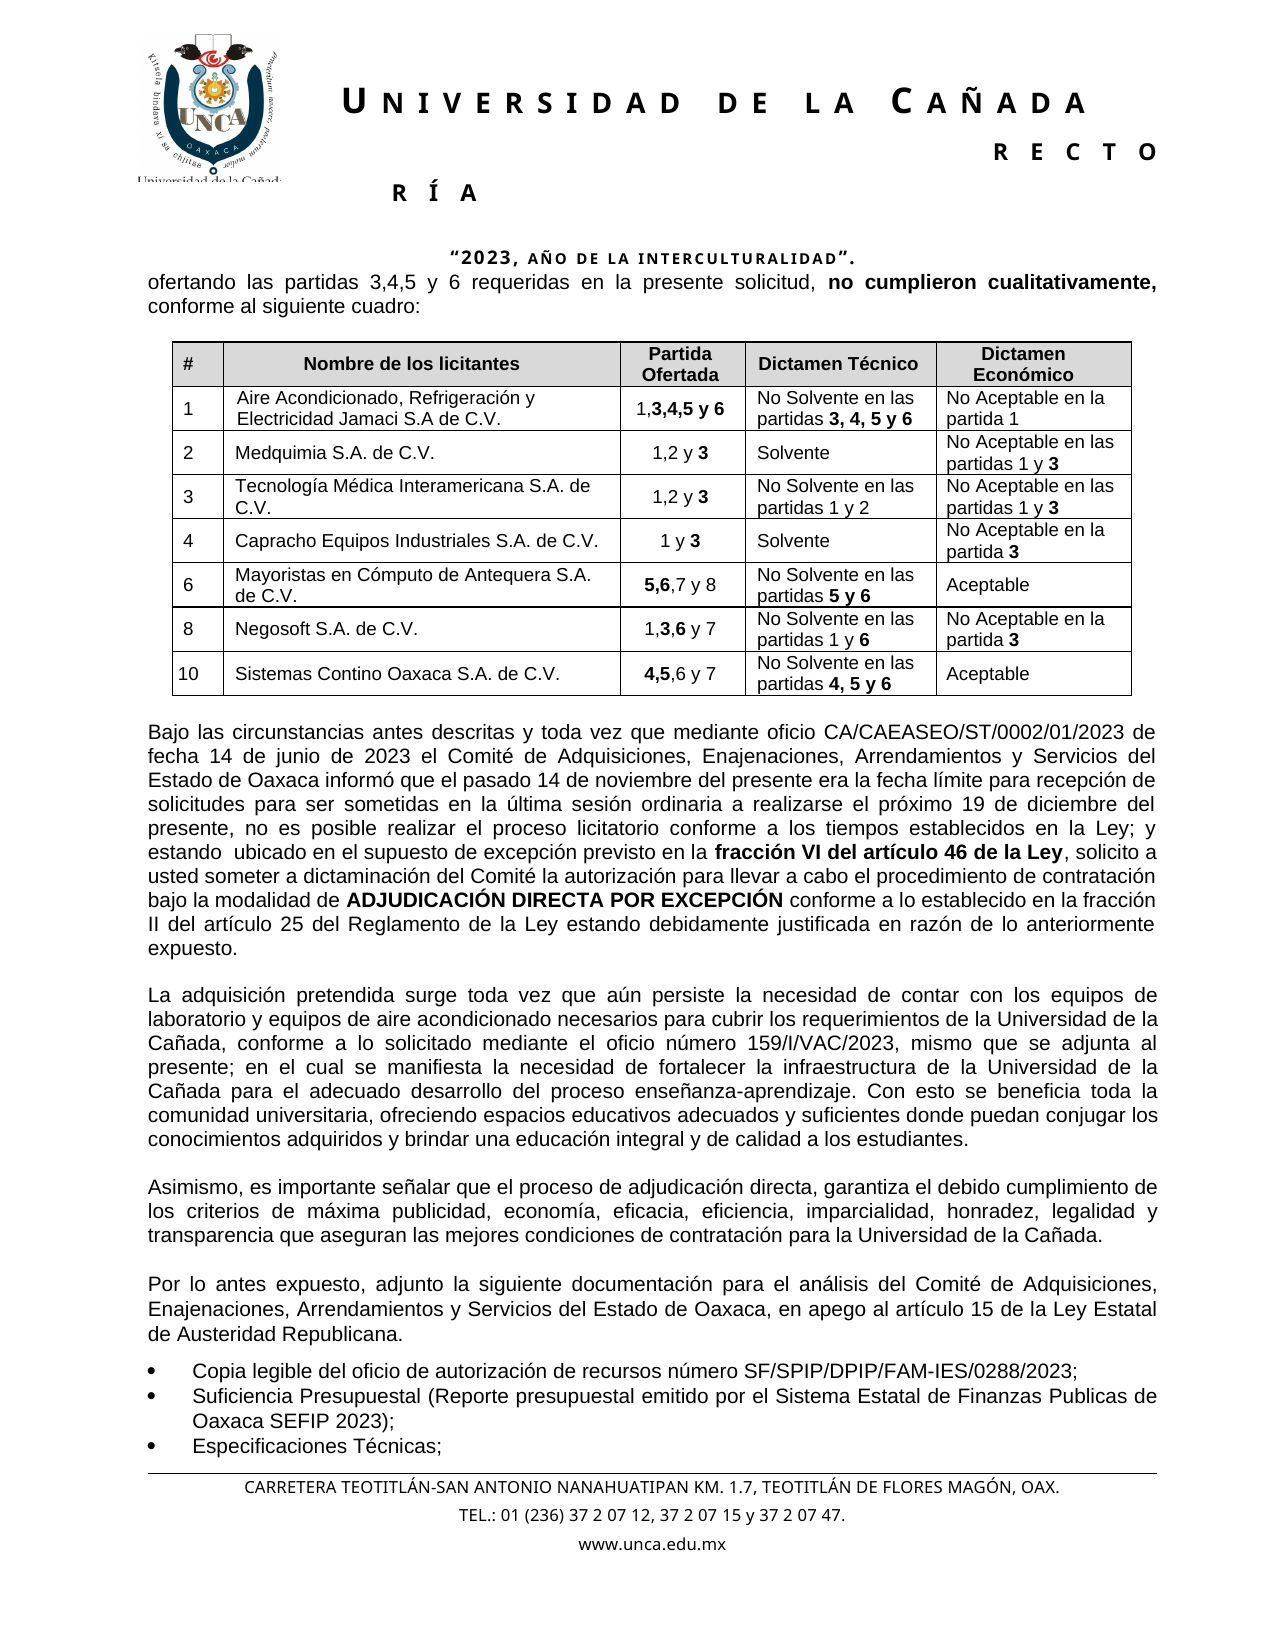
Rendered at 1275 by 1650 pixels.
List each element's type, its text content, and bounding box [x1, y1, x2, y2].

list Especificaciones Técnicas; [148, 1433, 1159, 1458]
table_cell Tecnología Médica Interamericana S.A. de C.V. [224, 475, 620, 518]
table_cell No Aceptable en la partida 3 [937, 519, 1131, 562]
table_cell 10 [173, 652, 223, 695]
table_cell No Aceptable en la partida 3 [937, 608, 1131, 651]
text Bajo las circunstancias antes descritas y toda vez que mediante oficio CA/CAEASEO/ST/0002/01/2023 de fecha 14 de junio de 2023 el Comité de Adquisiciones, Enajenaciones, Arrendamientos y Servicios del Estado de Oaxaca informó que el pasado 14 de noviembre del presente era la fecha límite para recepción de solicitudes para ser sometidas en la última sesión ordinaria a realizarse el próximo 19 de diciembre del presente, no es posible realizar el proceso licitatorio conforme a los tiempos establecidos en la Ley; y estando ubicado en el supuesto de excepción previsto en la fracción VI del artículo 46 de la Ley, solicito a usted someter a dictaminación del Comité la autorización para llevar a cabo el procedimiento de contratación bajo la modalidad de ADJUDICACIÓN DIRECTA POR EXCEPCIÓN conforme a lo establecido en la fracción II del artículo 25 del Reglamento de la Ley estando debidamente justificada en razón de lo anteriormente expuesto. [148, 720, 1157, 959]
table_cell 1 [173, 387, 223, 430]
text La adquisición pretendida surge toda vez que aún persiste la necesidad de contar con los equipos de laboratorio y equipos de aire acondicionado necesarios para cubrir los requerimientos de la Universidad de la Cañada, conforme a lo solicitado mediante el oficio número 159/I/VAC/2023, mismo que se adjunta al presente; en el cual se manifiesta la necesidad de fortalecer la infraestructura de la Universidad de la Cañada para el adecuado desarrollo del proceso enseñanza-aprendizaje. Con esto se beneficia toda la comunidad universitaria, ofreciendo espacios educativos adecuados y suficientes donde puedan conjugar los conocimientos adquiridos y brindar una educación integral y de calidad a los estudiantes. [148, 983, 1159, 1151]
list Suficiencia Presupuestal (Reporte presupuestal emitido por el Sistema Estatal de Finanzas Publicas de Oaxaca SEFIP 2023); [148, 1383, 1159, 1433]
table_header Nombre de los licitantes [224, 343, 620, 386]
table_cell Solvente [746, 431, 936, 474]
table_cell Sistemas Contino Oaxaca S.A. de C.V. [224, 652, 620, 695]
picture [137, 34, 282, 182]
table_cell 6 [173, 563, 223, 606]
table_cell 2 [173, 431, 223, 474]
table_cell No Solvente en las partidas 1 y 6 [746, 608, 936, 651]
table_cell 1,3,6 y 7 [621, 608, 745, 651]
table_cell Negosoft S.A. de C.V. [224, 608, 620, 651]
table_cell Aire Acondicionado, Refrigeración y Electricidad Jamaci S.A de C.V. [224, 387, 620, 430]
table_cell 4,5,6 y 7 [621, 652, 745, 695]
text Por lo antes expuesto, adjunto la siguiente documentación para el análisis del Comité de Adquisiciones, Enajenaciones, Arrendamientos y Servicios del Estado de Oaxaca, en apego al artículo 15 de la Ley Estatal de Austeridad Republicana. [148, 1271, 1159, 1346]
table_header Partida Ofertada [621, 343, 745, 386]
table_cell Capracho Equipos Industriales S.A. de C.V. [224, 519, 620, 562]
table_cell No Solvente en las partidas 4, 5 y 6 [746, 652, 936, 695]
table_cell Mayoristas en Cómputo de Antequera S.A. de C.V. [224, 563, 620, 606]
table_cell Solvente [746, 519, 936, 562]
table_header Dictamen Técnico [746, 343, 936, 386]
table_cell Aceptable [937, 563, 1131, 606]
table_cell 1,2 y 3 [621, 475, 745, 518]
list Copia legible del oficio de autorización de recursos número SF/SPIP/DPIP/FAM-IES/0288/2023; [148, 1358, 1159, 1383]
table_header # [173, 343, 223, 386]
table_cell 4 [173, 519, 223, 562]
table_cell No Aceptable en la partida 1 [937, 387, 1131, 430]
table_cell Medquimia S.A. de C.V. [224, 431, 620, 474]
table_cell 3 [173, 475, 223, 518]
table_cell No Solvente en las partidas 1 y 2 [746, 475, 936, 518]
table_cell No Aceptable en las partidas 1 y 3 [937, 475, 1131, 518]
table_cell 1,3,4,5 y 6 [621, 387, 745, 430]
text Asimismo, es importante señalar que el proceso de adjudicación directa, garantiza el debido cumplimiento de los criterios de máxima publicidad, economía, eficacia, eficiencia, imparcialidad, honradez, legalidad y transparencia que aseguran las mejores condiciones de contratación para la Universidad de la Cañada. [148, 1175, 1159, 1247]
table_cell 1 y 3 [621, 519, 745, 562]
table_cell 1,2 y 3 [621, 431, 745, 474]
table_cell No Aceptable en las partidas 1 y 3 [937, 431, 1131, 474]
table_cell No Solvente en las partidas 5 y 6 [746, 563, 936, 606]
table_cell 5,6,7 y 8 [621, 563, 745, 606]
table_cell 8 [173, 608, 223, 651]
table_cell Aceptable [937, 652, 1131, 695]
table_header Dictamen Económico [937, 343, 1131, 386]
table_cell No Solvente en las partidas 3, 4, 5 y 6 [746, 387, 936, 430]
